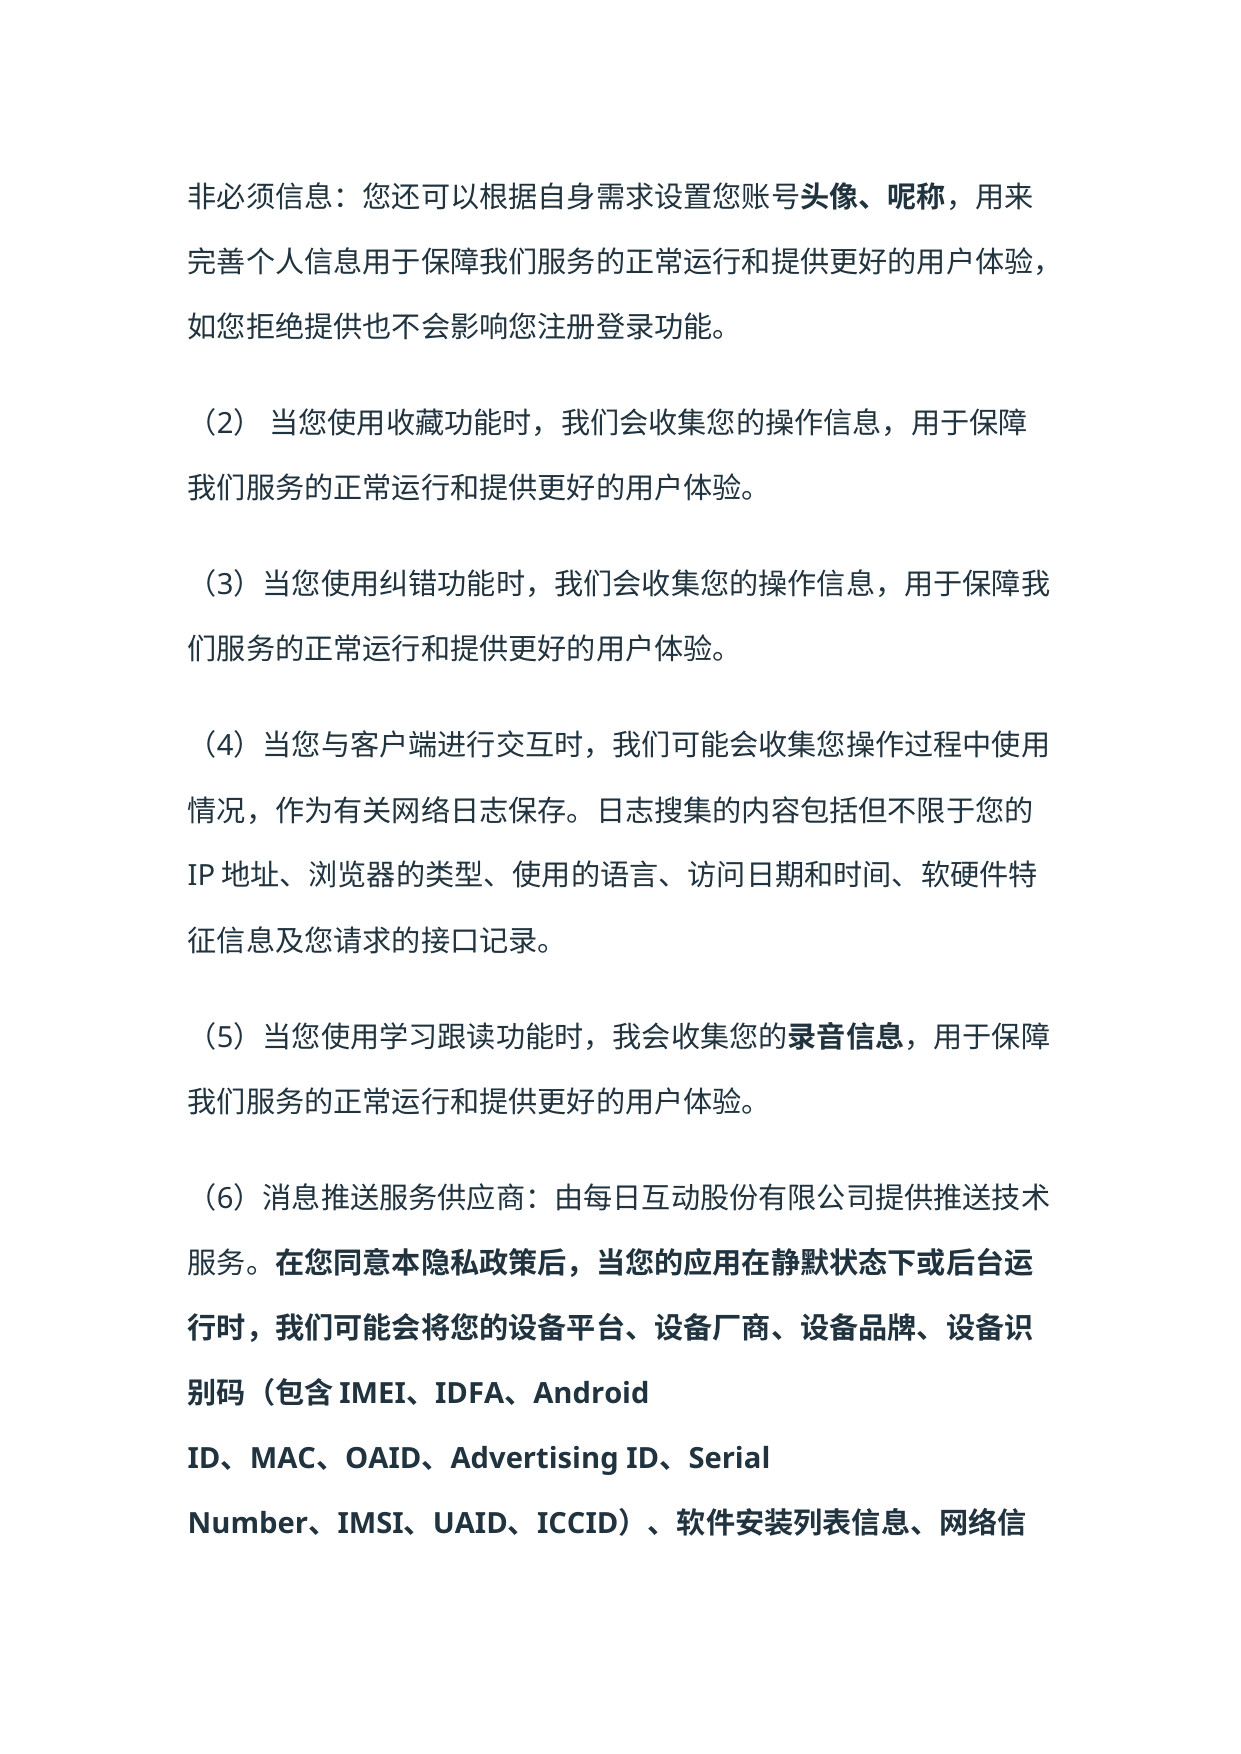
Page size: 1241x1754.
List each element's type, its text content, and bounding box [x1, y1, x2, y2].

text 非必须信息：您还可以根据自身需求设置您账号头像、呢称，用来完善个人信息用于保障我们服务的正常运行和提供更好的用户体验，如您拒绝提供也不会影响您注册登录功能。 [187, 162, 1053, 357]
text （4）当您与客户端进行交互时，我们可能会收集您操作过程中使用情况，作为有关网络日志保存。日志搜集的内容包括但不限于您的IP地址、浏览器的类型、使用的语言、访问日期和时间、软硬件特征信息及您请求的接口记录。 [187, 711, 1053, 971]
text （5）当您使用学习跟读功能时，我会收集您的录音信息，用于保障我们服务的正常运行和提供更好的用户体验。 [187, 1002, 1053, 1132]
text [187, 1163, 1053, 1553]
text （2） 当您使用收藏功能时，我们会收集您的操作信息，用于保障我们服务的正常运行和提供更好的用户体验。 [187, 388, 1053, 518]
text （3）当您使用纠错功能时，我们会收集您的操作信息，用于保障我们服务的正常运行和提供更好的用户体验。 [187, 549, 1053, 679]
